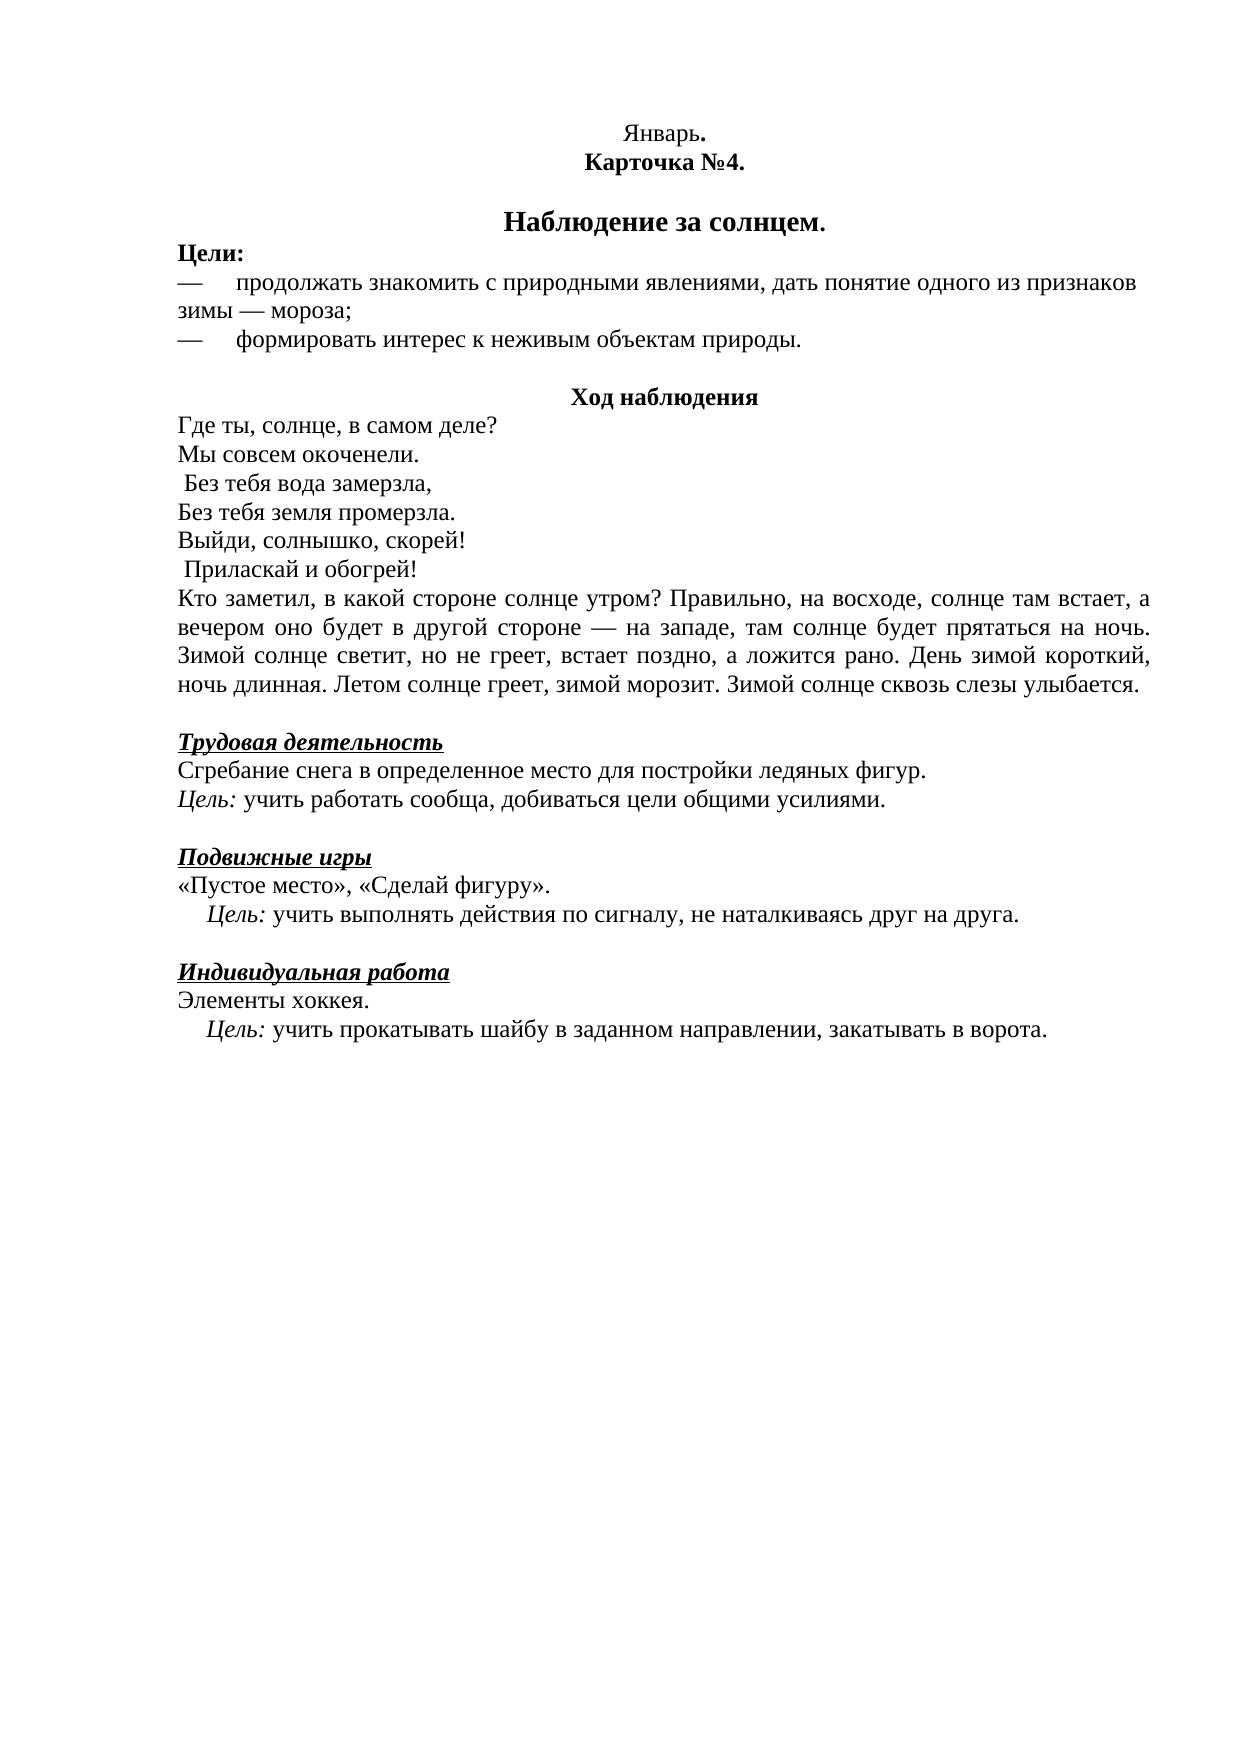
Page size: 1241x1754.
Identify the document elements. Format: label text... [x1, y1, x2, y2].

text — продолжать знакомить с природными явлениями, дать понятие одного из признаков зимы — мороза; [177, 267, 1152, 324]
text Цель: учить выполнять действия по сигналу, не наталкиваясь друг на друга. [177, 899, 1152, 928]
text Элементы хоккея. [177, 985, 1152, 1014]
text Цели: [177, 238, 1152, 267]
text Без тебя вода замерзла, [177, 468, 1152, 497]
text Где ты, солнце, в самом деле? [177, 410, 1152, 439]
text Ход наблюдения [177, 382, 1152, 410]
text Январь. [177, 118, 1152, 147]
text Цель: учить прокатывать шайбу в заданном направлении, закатывать в ворота. [177, 1014, 1152, 1043]
text Карточка №4. [177, 147, 1152, 176]
text Подвижные игры [177, 842, 1152, 870]
text Кто заметил, в какой стороне солнце утром? Правильно, на восходе, солнце там встает, а вечером оно будет в другой стороне — на западе, там солнце будет прятаться на ночь. Зимой солнце светит, но не греет, встает поздно, а ложится рано. День зимой короткий, ночь длинная. Летом солнце греет, зимой морозит. Зимой солнце сквозь слезы улыбается. [177, 583, 1152, 698]
text Сгребание снега в определенное место для постройки ледяных фигур. [177, 755, 1152, 784]
text — формировать интерес к неживым объектам природы. [177, 324, 1152, 353]
text Выйди, солнышко, скорей! [177, 525, 1152, 554]
text Наблюдение за солнцем. [177, 204, 1152, 238]
text Цель: учить работать сообща, добиваться цели общими усилиями. [177, 784, 1152, 813]
text Трудовая деятельность [177, 727, 1152, 755]
text Индивидуальная работа [177, 957, 1152, 985]
text Без тебя земля промерзла. [177, 497, 1152, 525]
text Мы совсем окоченели. [177, 439, 1152, 468]
text «Пустое место», «Сделай фигуру». [177, 870, 1152, 899]
text Приласкай и обогрей! [177, 554, 1152, 583]
